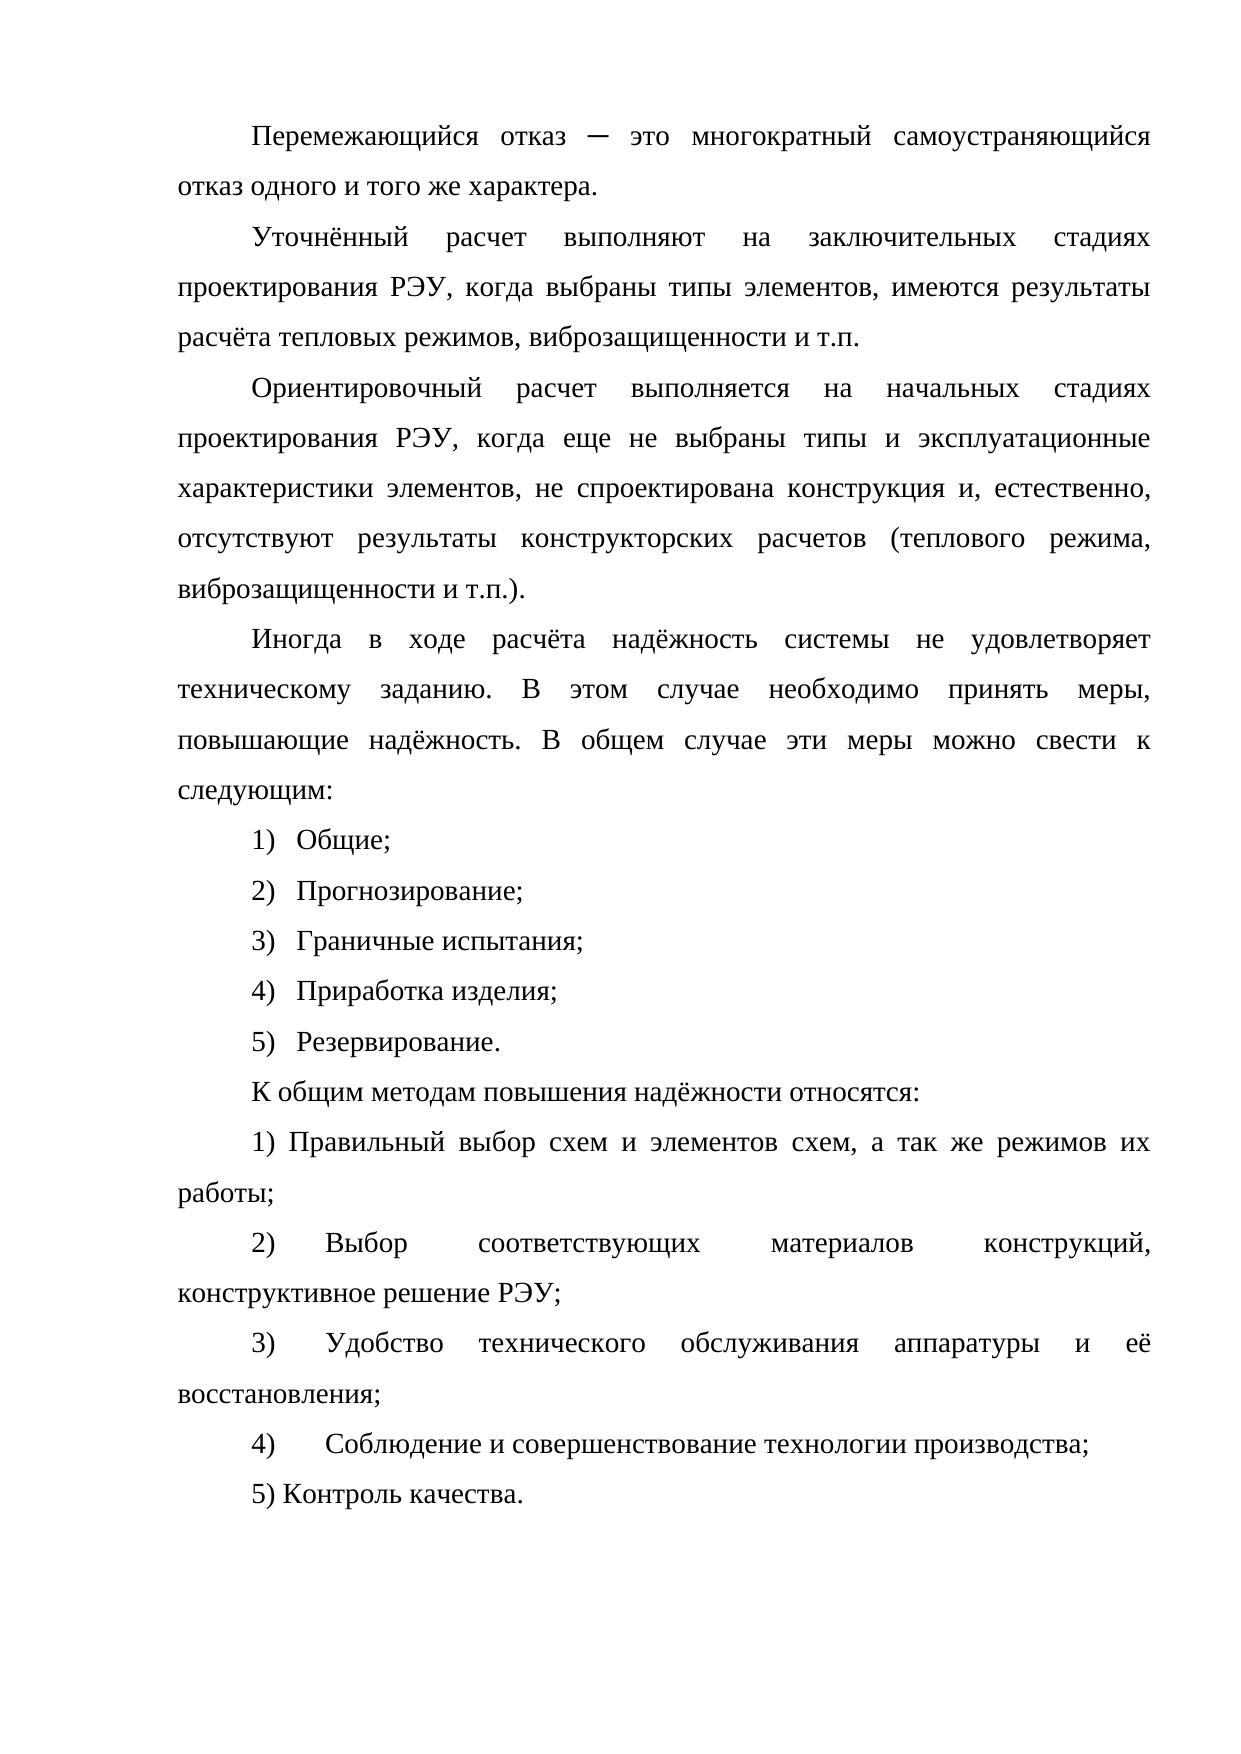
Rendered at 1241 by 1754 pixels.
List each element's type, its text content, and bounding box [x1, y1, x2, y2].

list Общие; [177, 822, 1152, 856]
text Ориентировочный расчет выполняется на начальных стадиях проектирования РЭУ, когда еще не выбраны типы и эксплуатационные характеристики элементов, не спроектирована конструкция и, естественно, отсутствуют результаты конструкторских расчетов (теплового режима, виброзащищенности и т.п.). [177, 370, 1152, 604]
text Уточнённый расчет выполняют на заключительных стадиях проектирования РЭУ, когда выбраны типы элементов, имеются результаты расчёта тепловых режимов, виброзащищенности и т.п. [177, 219, 1152, 353]
text 1) Правильный выбор схем и элементов схем, а так же режимов их работы; [177, 1124, 1152, 1208]
list Выбор соответствующих материалов конструкций, конструктивное решение РЭУ; [177, 1225, 1152, 1309]
text К общим методам повышения надёжности относятся: [177, 1074, 1152, 1108]
list Резервирование. [177, 1024, 1152, 1057]
list Приработка изделия; [177, 973, 1152, 1007]
list Граничные испытания; [177, 923, 1152, 957]
text Иногда в ходе расчёта надёжность системы не удовлетворяет техническому заданию. В этом случае необходимо принять меры, повышающие надёжность. В общем случае эти меры можно свести к следующим: [177, 621, 1152, 806]
list Прогнозирование; [177, 873, 1152, 906]
list Удобство технического обслуживания аппаратуры и её восстановления; [177, 1326, 1152, 1409]
text 5) Контроль качества. [177, 1477, 1152, 1510]
text Перемежающийся отказ ─ это многократный самоустраняющийся отказ одного и того же характера. [177, 118, 1152, 202]
list Соблюдение и совершенствование технологии производства; [177, 1426, 1152, 1460]
